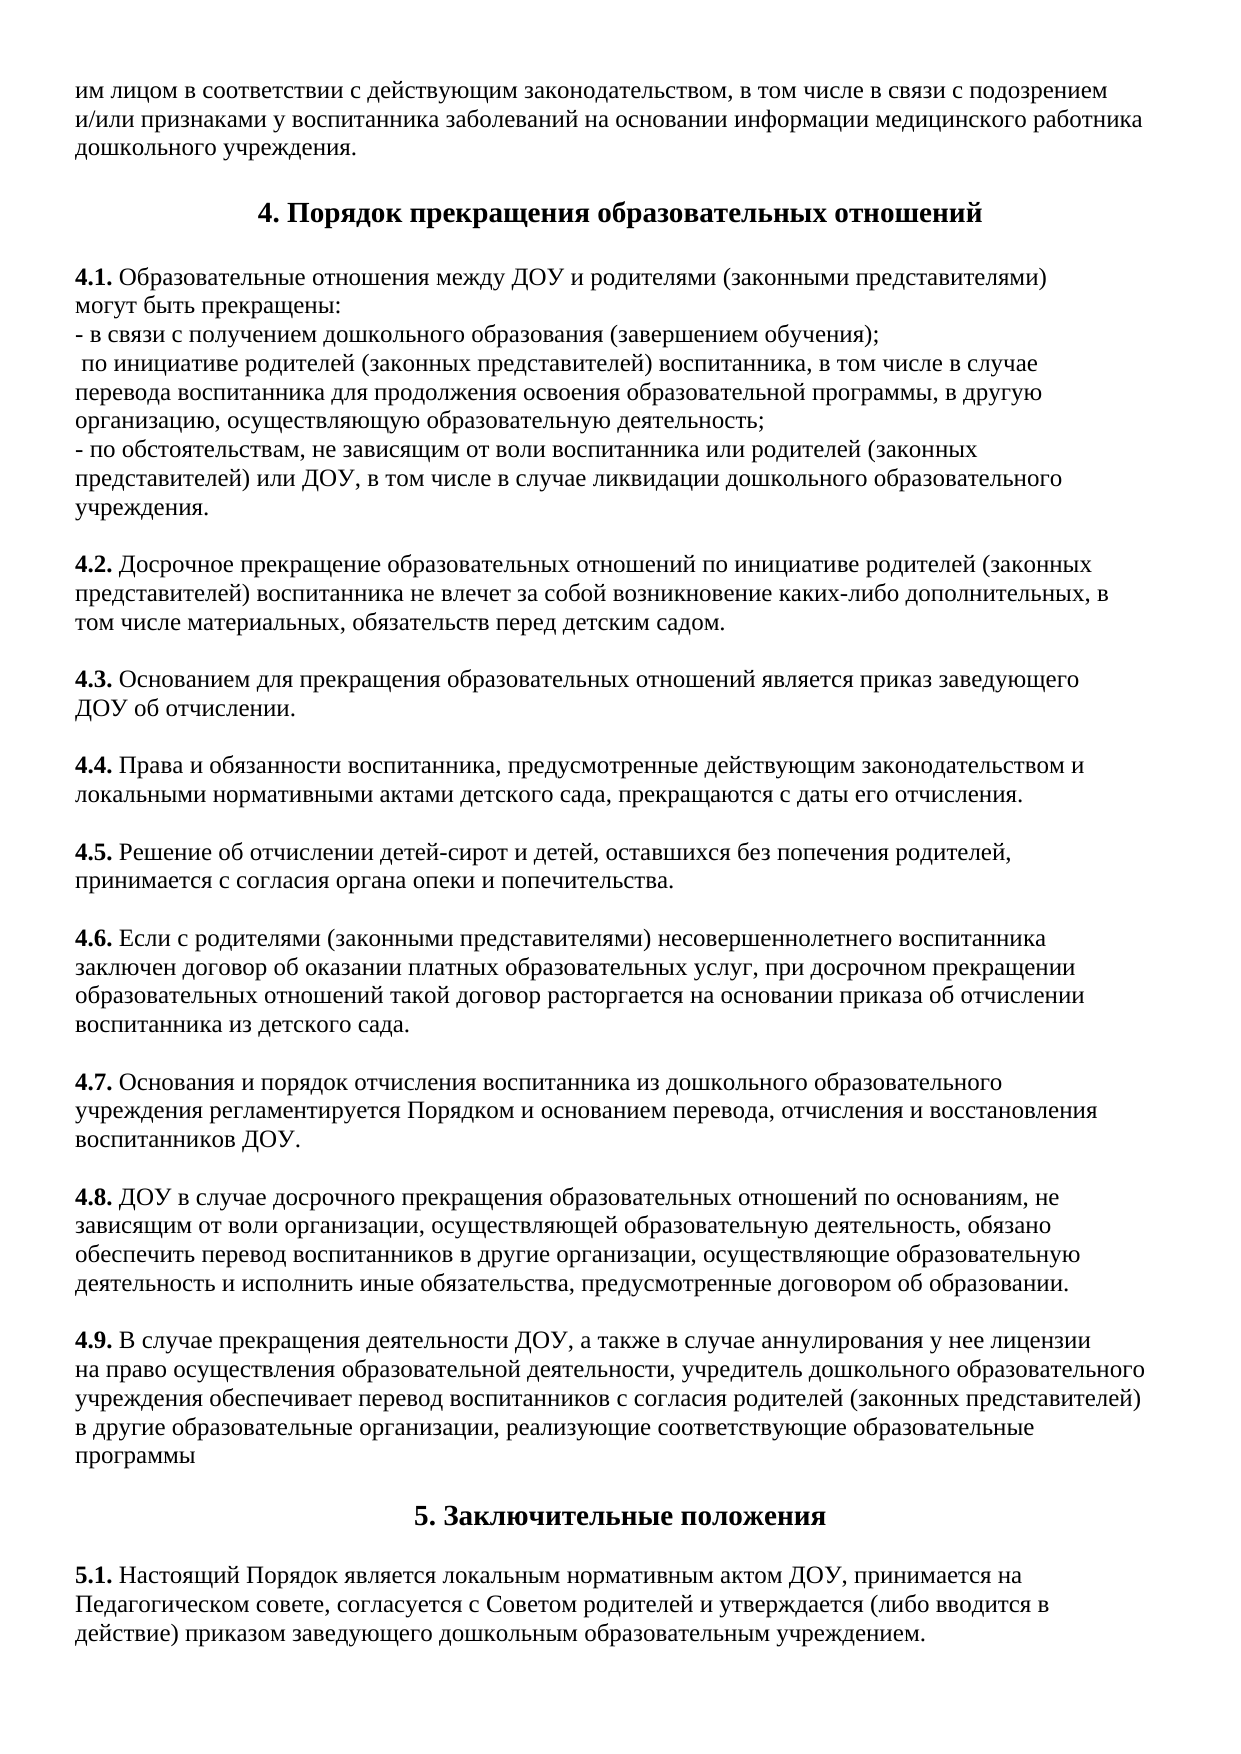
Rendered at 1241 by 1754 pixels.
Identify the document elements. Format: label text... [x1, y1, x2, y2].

text по инициативе родителей (законных представителей) воспитанника, в том числе в случае [75, 348, 1165, 377]
text локальными нормативными актами детского сада, прекращаются с даты его отчисления. [75, 779, 1165, 808]
text 4.1. Образовательные отношения между ДОУ и родителями (законными представителями) [75, 262, 1165, 291]
text представителей) или ДОУ, в том числе в случае ликвидации дошкольного образовательного [75, 463, 1165, 492]
text обеспечить перевод воспитанников в другие организации, осуществляющие образовательную [75, 1239, 1165, 1268]
text ДОУ об отчислении. [75, 693, 1165, 722]
text 4.3. Основанием для прекращения образовательных отношений является приказ заведующего [75, 664, 1165, 693]
text - по обстоятельствам, не зависящим от воли воспитанника или родителей (законных [75, 434, 1165, 463]
text 4.4. Права и обязанности воспитанника, предусмотренные действующим законодательством и [75, 751, 1165, 779]
text программы [75, 1441, 1165, 1469]
text представителей) воспитанника не влечет за собой возникновение каких-либо дополнительных, в [75, 578, 1165, 607]
text зависящим от воли организации, осуществляющей образовательную деятельность, обязано [75, 1211, 1165, 1239]
text им лицом в соответствии с действующим законодательством, в том числе в связи с подозрением [75, 75, 1165, 104]
text дошкольного учреждения. [75, 132, 1165, 161]
text воспитанника из детского сада. [75, 1009, 1165, 1038]
text - в связи с получением дошкольного образования (завершением обучения); [75, 319, 1165, 348]
text 5. Заключительные положения [75, 1498, 1165, 1532]
text принимается с согласия органа опеки и попечительства. [75, 866, 1165, 894]
text 4.2. Досрочное прекращение образовательных отношений по инициативе родителей (законных [75, 549, 1165, 578]
text 4.6. Если с родителями (законными представителями) несовершеннолетнего воспитанника [75, 923, 1165, 952]
text могут быть прекращены: [75, 291, 1165, 319]
text образовательных отношений такой договор расторгается на основании приказа об отчислении [75, 981, 1165, 1009]
text воспитанников ДОУ. [75, 1124, 1165, 1153]
text перевода воспитанника для продолжения освоения образовательной программы, в другую [75, 377, 1165, 406]
text том числе материальных, обязательств перед детским садом. [75, 607, 1165, 636]
text действие) приказом заведующего дошкольным образовательным учреждением. [75, 1618, 1165, 1647]
text учреждения обеспечивает перевод воспитанников с согласия родителей (законных представителей) [75, 1383, 1165, 1412]
text организацию, осуществляющую образовательную деятельность; [75, 406, 1165, 434]
text 4.7. Основания и порядок отчисления воспитанника из дошкольного образовательного [75, 1067, 1165, 1096]
text 5.1. Настоящий Порядок является локальным нормативным актом ДОУ, принимается на [75, 1560, 1165, 1589]
text заключен договор об оказании платных образовательных услуг, при досрочном прекращении [75, 952, 1165, 981]
text учреждения регламентируется Порядком и основанием перевода, отчисления и восстановления [75, 1096, 1165, 1124]
text учреждения. [75, 492, 1165, 521]
text в другие образовательные организации, реализующие соответствующие образовательные [75, 1412, 1165, 1441]
text Педагогическом совете, согласуется с Советом родителей и утверждается (либо вводится в [75, 1589, 1165, 1618]
text на право осуществления образовательной деятельности, учредитель дошкольного образовательного [75, 1354, 1165, 1383]
text 4. Порядок прекращения образовательных отношений [75, 195, 1165, 228]
text 4.5. Решение об отчислении детей-сирот и детей, оставшихся без попечения родителей, [75, 837, 1165, 866]
text деятельность и исполнить иные обязательства, предусмотренные договором об образовании. [75, 1268, 1165, 1297]
text 4.8. ДОУ в случае досрочного прекращения образовательных отношений по основаниям, не [75, 1182, 1165, 1211]
text 4.9. В случае прекращения деятельности ДОУ, а также в случае аннулирования у нее лицензии [75, 1326, 1165, 1354]
text и/или признаками у воспитанника заболеваний на основании информации медицинского работника [75, 104, 1165, 132]
